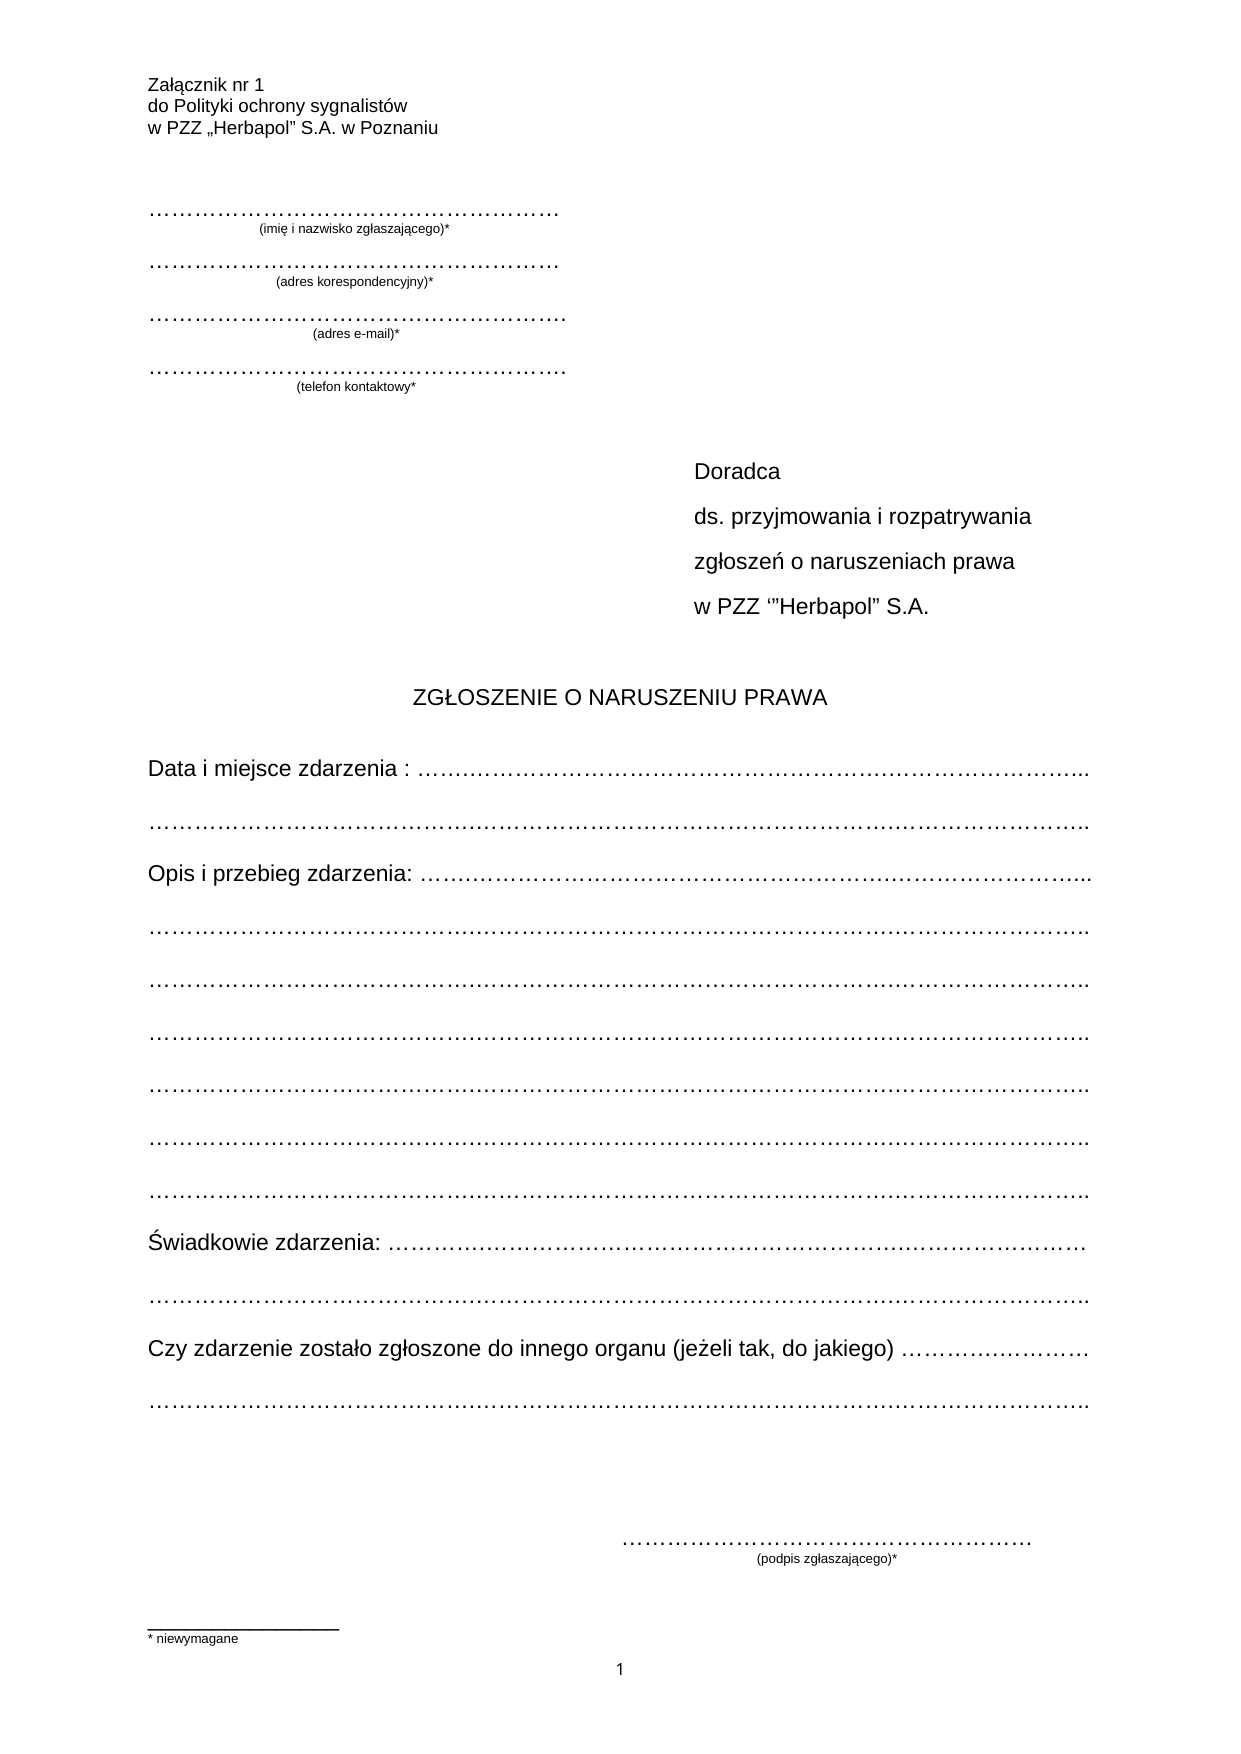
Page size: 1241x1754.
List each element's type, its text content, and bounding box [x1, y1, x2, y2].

text ……………………………………………… [148, 194, 1093, 221]
text ……………………………………………… [148, 1496, 1093, 1551]
text Świadkowie zdarzenia: ………….……………………………………………….…………………… [148, 1229, 1093, 1256]
text …………………………………….……………………………………………….…………………….. [148, 1177, 1093, 1203]
text ds. przyjmowania i rozpatrywania [148, 503, 1093, 529]
text ………………………………………………. [148, 353, 1093, 379]
text Doradca [148, 458, 1093, 484]
text w PZZ ‘”Herbapol” S.A. [148, 593, 1093, 620]
text (imię i nazwisko zgłaszającego)* [148, 221, 1093, 247]
text (adres korespondencyjny)* [148, 273, 1093, 300]
text …………………………………….……………………………………………….…………………….. [148, 808, 1093, 834]
text …………………………………….……………………………………………….…………………….. [148, 1071, 1093, 1098]
text (telefon kontaktowy* [148, 379, 1093, 405]
text …………………………………….……………………………………………….…………………….. [148, 1124, 1093, 1150]
text Data i miejsce zdarzenia : …….……………………………………………….……………………... [148, 755, 1093, 781]
text …………………………………….……………………………………………….…………………….. [148, 966, 1093, 992]
text Opis i przebieg zdarzenia: …….……………………………………………….……………………... [148, 860, 1093, 887]
text ZGŁOSZENIE O NARUSZENIU PRAWA [148, 683, 1093, 710]
text (adres e-mail)* [148, 326, 1093, 353]
text …………………………………….……………………………………………….…………………….. [148, 1387, 1093, 1414]
text zgłoszeń o naruszeniach prawa [148, 548, 1093, 574]
text ……………………………………………… [148, 247, 1093, 273]
text ………………………………………………. [148, 300, 1093, 326]
text (podpis zgłaszającego)* [148, 1551, 1093, 1577]
text …………………………………….……………………………………………….…………………….. [148, 1282, 1093, 1308]
text …………………………………….……………………………………………….…………………….. [148, 913, 1093, 939]
text …………………………………….……………………………………………….…………………….. [148, 1018, 1093, 1045]
text Czy zdarzenie zostało zgłoszone do innego organu (jeżeli tak, do jakiego) ………….………… [148, 1335, 1093, 1361]
